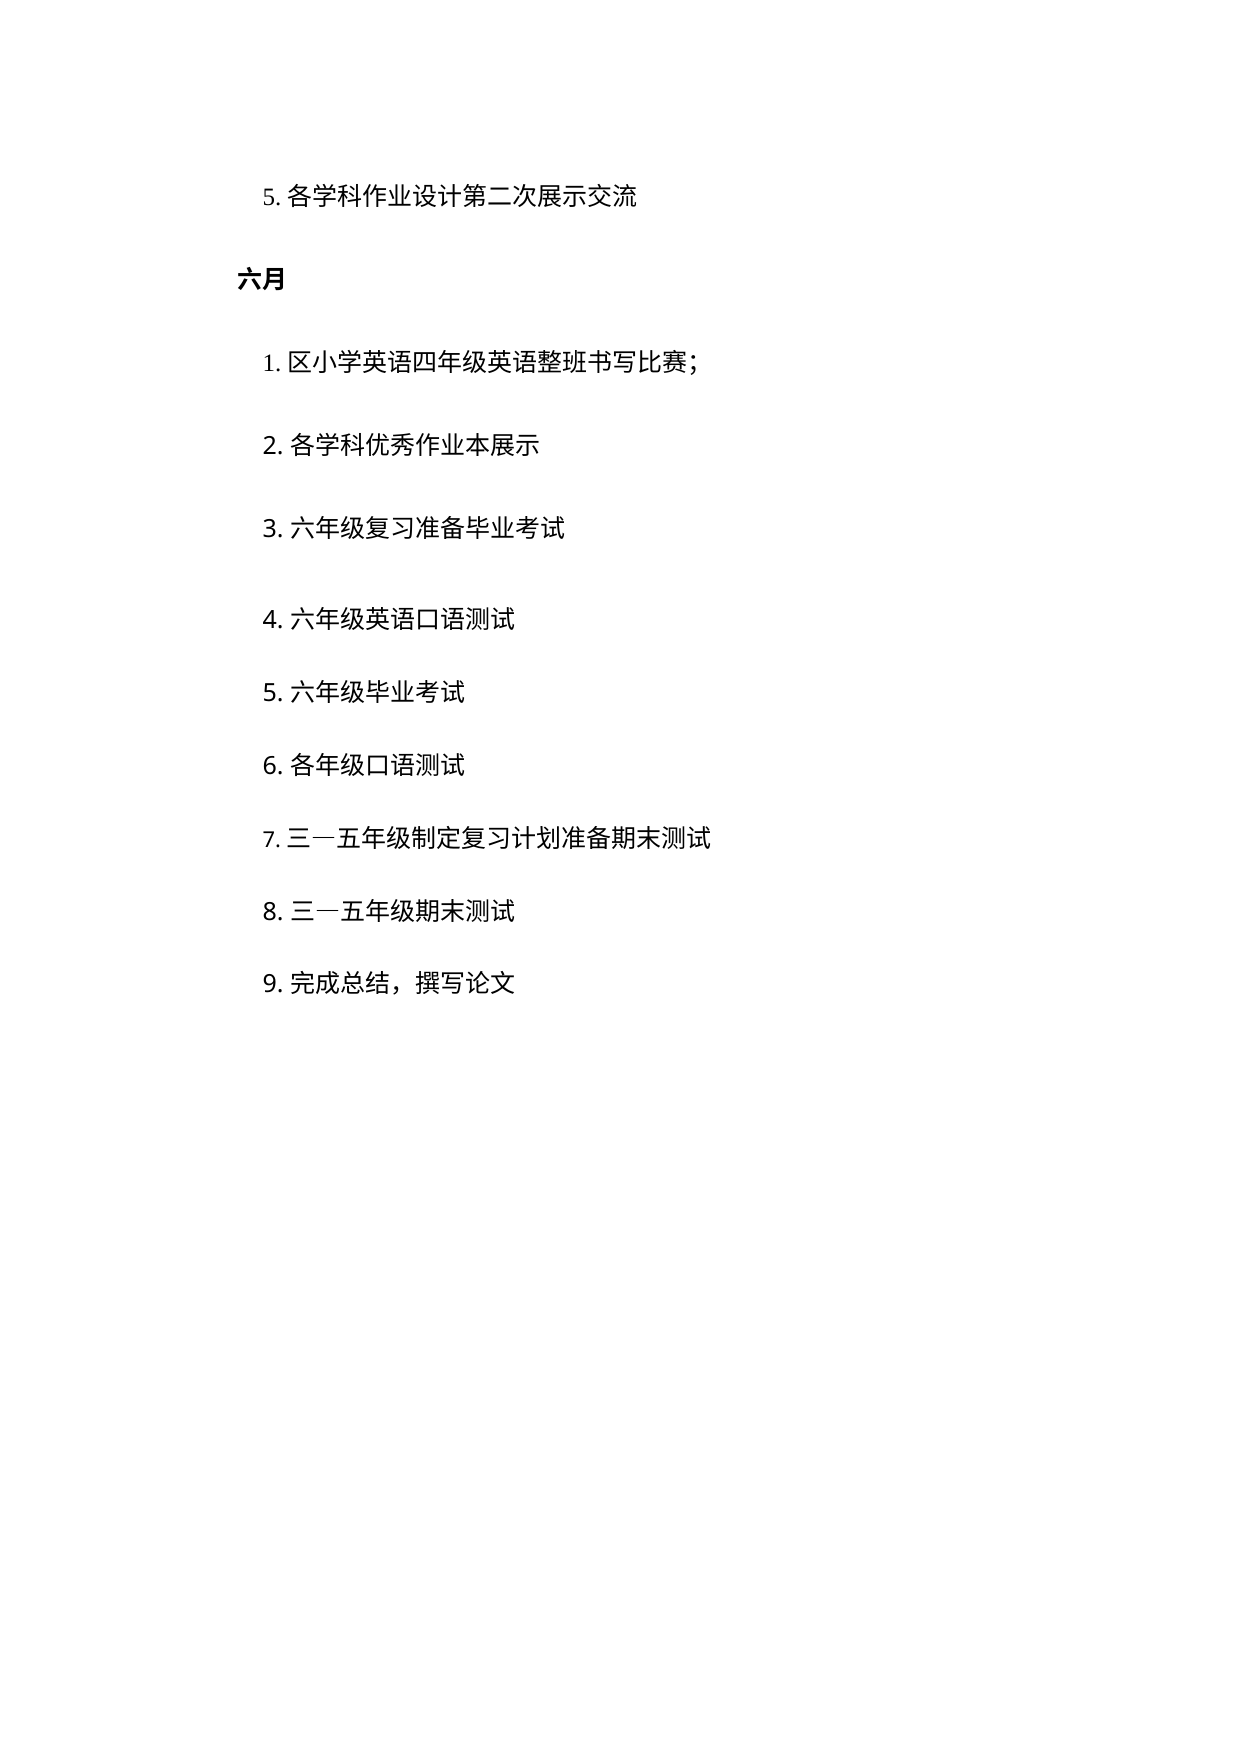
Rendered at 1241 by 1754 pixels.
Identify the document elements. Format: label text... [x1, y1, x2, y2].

list 三—五年级期末测试 [187, 877, 1012, 942]
list 各年级口语测试 [187, 731, 1012, 796]
list 完成总结，撰写论文 [187, 949, 1012, 1014]
list 区小学英语四年级英语整班书写比赛； [187, 328, 1053, 393]
list 各学科作业设计第二次展示交流 [187, 162, 1053, 227]
list 六年级英语口语测试 [187, 585, 1012, 650]
text 六月 [187, 245, 1053, 310]
list 各学科优秀作业本展示 [187, 411, 1053, 476]
list 六年级毕业考试 [187, 658, 1012, 723]
list 六年级复习准备毕业考试 [187, 494, 1053, 559]
list 三—五年级制定复习计划准备期末测试 [187, 804, 1012, 869]
